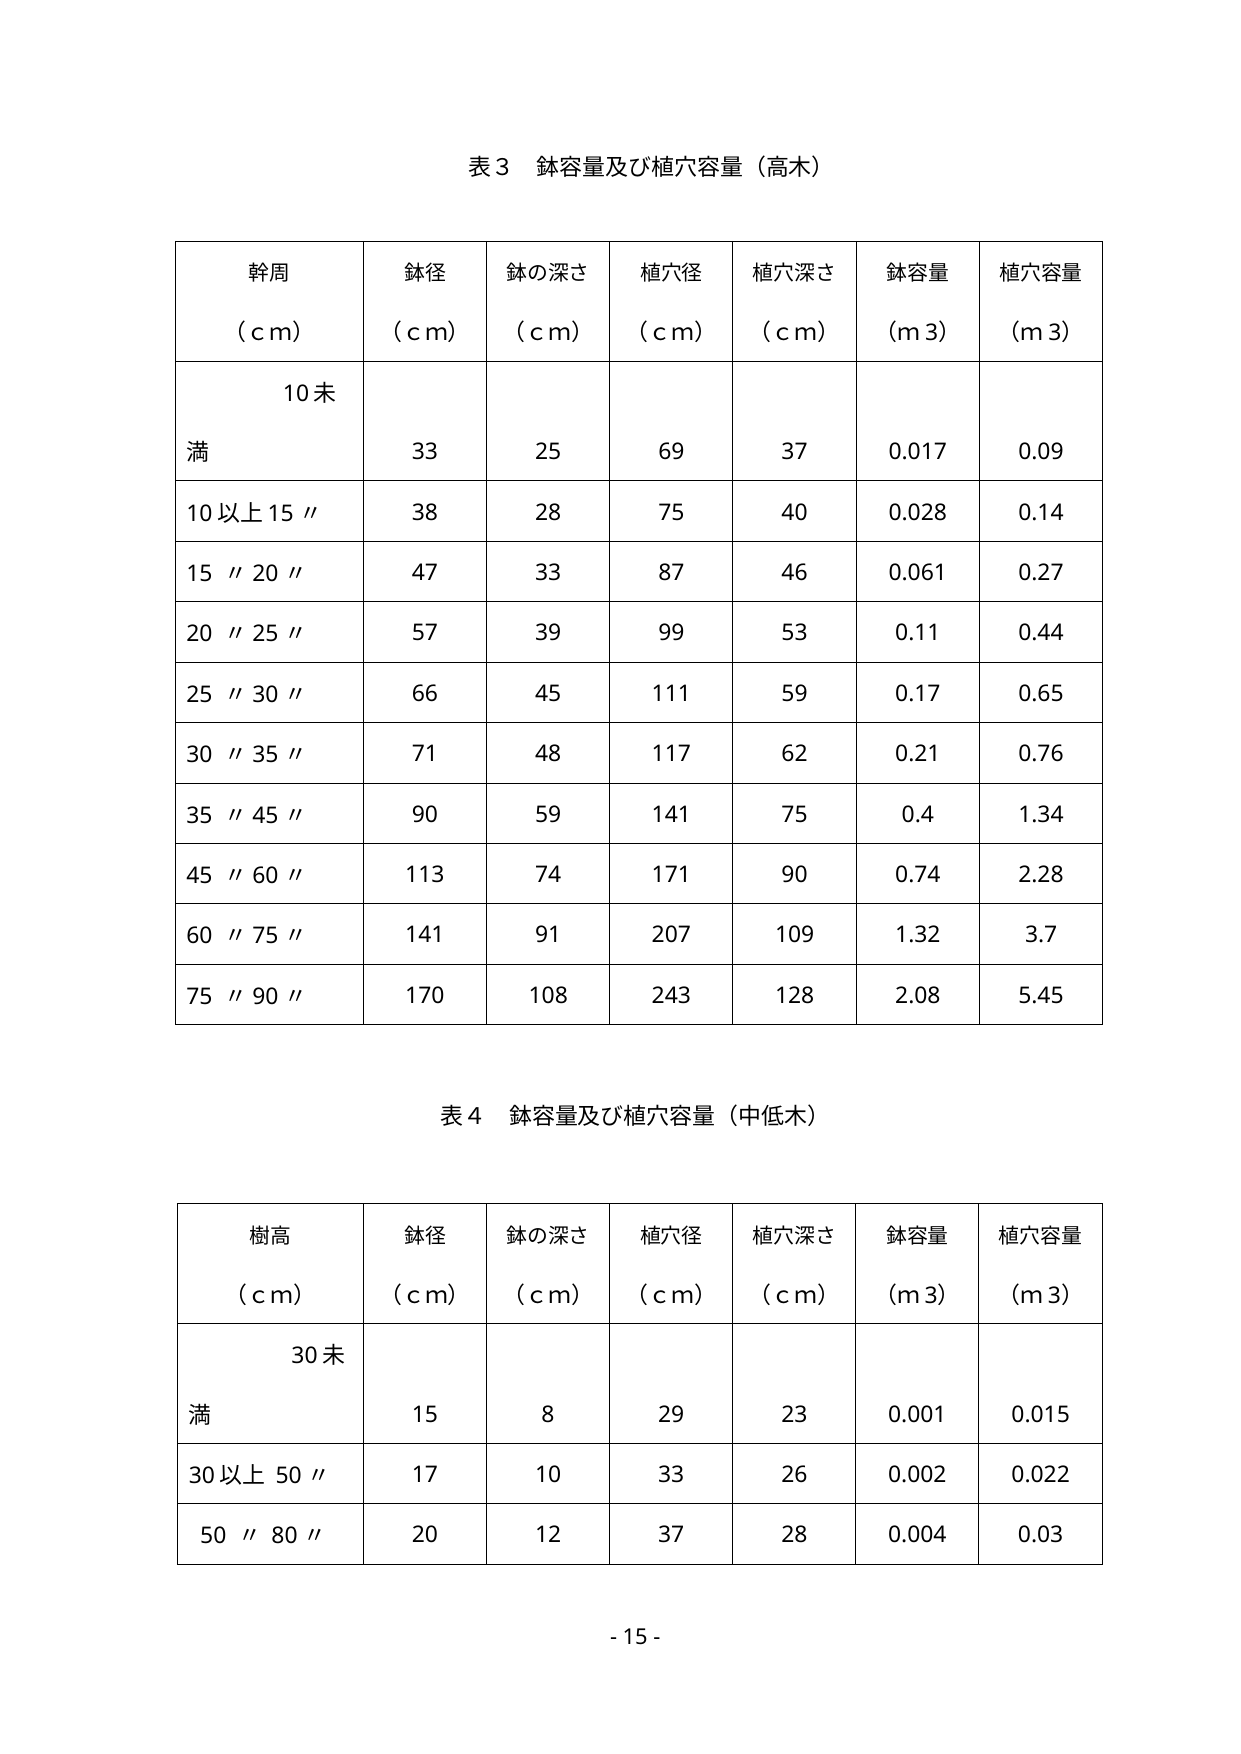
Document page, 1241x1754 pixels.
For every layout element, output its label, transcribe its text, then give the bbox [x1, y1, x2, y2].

table_header 植穴容量 （ｍ3） [979, 1204, 1102, 1323]
table_cell 1.32 [857, 904, 979, 964]
table_cell 35 〃 45 〃 [176, 784, 363, 843]
table_cell 0.017 [857, 362, 979, 480]
table_cell 109 [733, 904, 856, 964]
table_cell 植穴径 [610, 242, 732, 301]
table_cell 74 [487, 844, 609, 903]
table_cell 0.17 [857, 663, 979, 722]
table_cell 90 [364, 784, 486, 843]
table_cell 10以上15 〃 [176, 481, 363, 541]
table_cell 10 [487, 1444, 609, 1503]
table_cell （ｍ3） [857, 301, 979, 361]
table_cell 鉢容量 [857, 242, 979, 301]
table_cell （ｃｍ） [610, 301, 732, 361]
table_cell 75 〃 90 〃 [176, 965, 363, 1024]
table_cell 17 [364, 1444, 486, 1503]
text 表４ 鉢容量及び植穴容量（中低木） [177, 1084, 1092, 1144]
table_cell 0.03 [979, 1504, 1102, 1564]
table_cell 117 [610, 723, 732, 782]
table_cell 28 [733, 1504, 855, 1564]
table_cell 0.002 [856, 1444, 978, 1503]
table_cell 53 [733, 602, 856, 662]
table_cell 50 〃 80 〃 [178, 1504, 363, 1564]
table_cell 植穴深さ [733, 242, 856, 301]
table_cell 8 [487, 1324, 609, 1443]
table_cell 59 [733, 663, 856, 722]
table_cell 113 [364, 844, 486, 903]
table_cell 33 [610, 1444, 732, 1503]
table_cell 60 〃 75 〃 [176, 904, 363, 964]
table_cell 10未満 [176, 362, 363, 480]
table_cell 171 [610, 844, 732, 903]
table_cell 0.4 [857, 784, 979, 843]
table_cell 0.21 [857, 723, 979, 782]
table_cell 28 [487, 481, 609, 541]
table_cell 243 [610, 965, 732, 1024]
table_cell 108 [487, 965, 609, 1024]
table_cell 0.44 [980, 602, 1102, 662]
table_cell 46 [733, 542, 856, 601]
table_cell 0.028 [857, 481, 979, 541]
table_cell 0.004 [856, 1504, 978, 1564]
table_cell 5.45 [980, 965, 1102, 1024]
table_cell 0.09 [980, 362, 1102, 480]
table_cell 66 [364, 663, 486, 722]
table_cell 鉢径 [364, 242, 486, 301]
table_cell 87 [610, 542, 732, 601]
table_header 植穴径 （ｃｍ） [610, 1204, 732, 1323]
table_cell 39 [487, 602, 609, 662]
table_cell 植穴容量 [980, 242, 1102, 301]
text 表３ 鉢容量及び植穴容量（高木） [210, 136, 1092, 196]
table_cell 75 [733, 784, 856, 843]
table_cell （ｃｍ） [176, 301, 363, 361]
table_cell 0.022 [979, 1444, 1102, 1503]
table_cell 鉢の深さ [487, 242, 609, 301]
table_cell 15 [364, 1324, 486, 1443]
table_cell 141 [610, 784, 732, 843]
table_cell （ｃｍ） [733, 301, 856, 361]
table_cell 59 [487, 784, 609, 843]
table_cell 20 〃 25 〃 [176, 602, 363, 662]
table_cell 128 [733, 965, 856, 1024]
table_cell 20 [364, 1504, 486, 1564]
table_cell 170 [364, 965, 486, 1024]
table_cell 37 [733, 362, 856, 480]
table_cell 111 [610, 663, 732, 722]
table_cell （ｃｍ） [364, 301, 486, 361]
table_cell 47 [364, 542, 486, 601]
table_cell 69 [610, 362, 732, 480]
table_cell 37 [610, 1504, 732, 1564]
table_cell 99 [610, 602, 732, 662]
table_cell 91 [487, 904, 609, 964]
table_cell 15 〃 20 〃 [176, 542, 363, 601]
table_cell 141 [364, 904, 486, 964]
table_cell 71 [364, 723, 486, 782]
table_cell 33 [364, 362, 486, 480]
table_header 植穴深さ （ｃｍ） [733, 1204, 855, 1323]
table_cell 48 [487, 723, 609, 782]
table_cell 0.14 [980, 481, 1102, 541]
table_cell 0.27 [980, 542, 1102, 601]
table_cell 25 〃 30 〃 [176, 663, 363, 722]
table_cell 57 [364, 602, 486, 662]
table_cell 0.001 [856, 1324, 978, 1443]
table_cell 0.015 [979, 1324, 1102, 1443]
table_cell 0.65 [980, 663, 1102, 722]
table_cell 幹周 [176, 242, 363, 301]
table_cell 25 [487, 362, 609, 480]
table_header 鉢径 （ｃｍ） [364, 1204, 486, 1323]
table_cell 30未満 [178, 1324, 363, 1443]
table_header 樹高 （ｃｍ） [178, 1204, 363, 1323]
table_cell 0.74 [857, 844, 979, 903]
table_cell 90 [733, 844, 856, 903]
table_cell 23 [733, 1324, 855, 1443]
table_cell 30以上 50 〃 [178, 1444, 363, 1503]
table_header 鉢の深さ （ｃｍ） [487, 1204, 609, 1323]
table_cell 0.061 [857, 542, 979, 601]
table_cell 75 [610, 481, 732, 541]
table_cell 62 [733, 723, 856, 782]
table_cell 12 [487, 1504, 609, 1564]
table_cell 0.11 [857, 602, 979, 662]
table_cell 30 〃 35 〃 [176, 723, 363, 782]
table_header 鉢容量 （ｍ3） [856, 1204, 978, 1323]
table_cell 1.34 [980, 784, 1102, 843]
table_cell 26 [733, 1444, 855, 1503]
table_cell （ｃｍ） [487, 301, 609, 361]
table_cell 0.76 [980, 723, 1102, 782]
table_cell 40 [733, 481, 856, 541]
table_cell 2.28 [980, 844, 1102, 903]
table_cell 207 [610, 904, 732, 964]
table_cell 3.7 [980, 904, 1102, 964]
table_cell 45 [487, 663, 609, 722]
table_cell 38 [364, 481, 486, 541]
table_cell 33 [487, 542, 609, 601]
table_cell 45 〃 60 〃 [176, 844, 363, 903]
table_cell 29 [610, 1324, 732, 1443]
table_cell （ｍ3） [980, 301, 1102, 361]
table_cell 2.08 [857, 965, 979, 1024]
